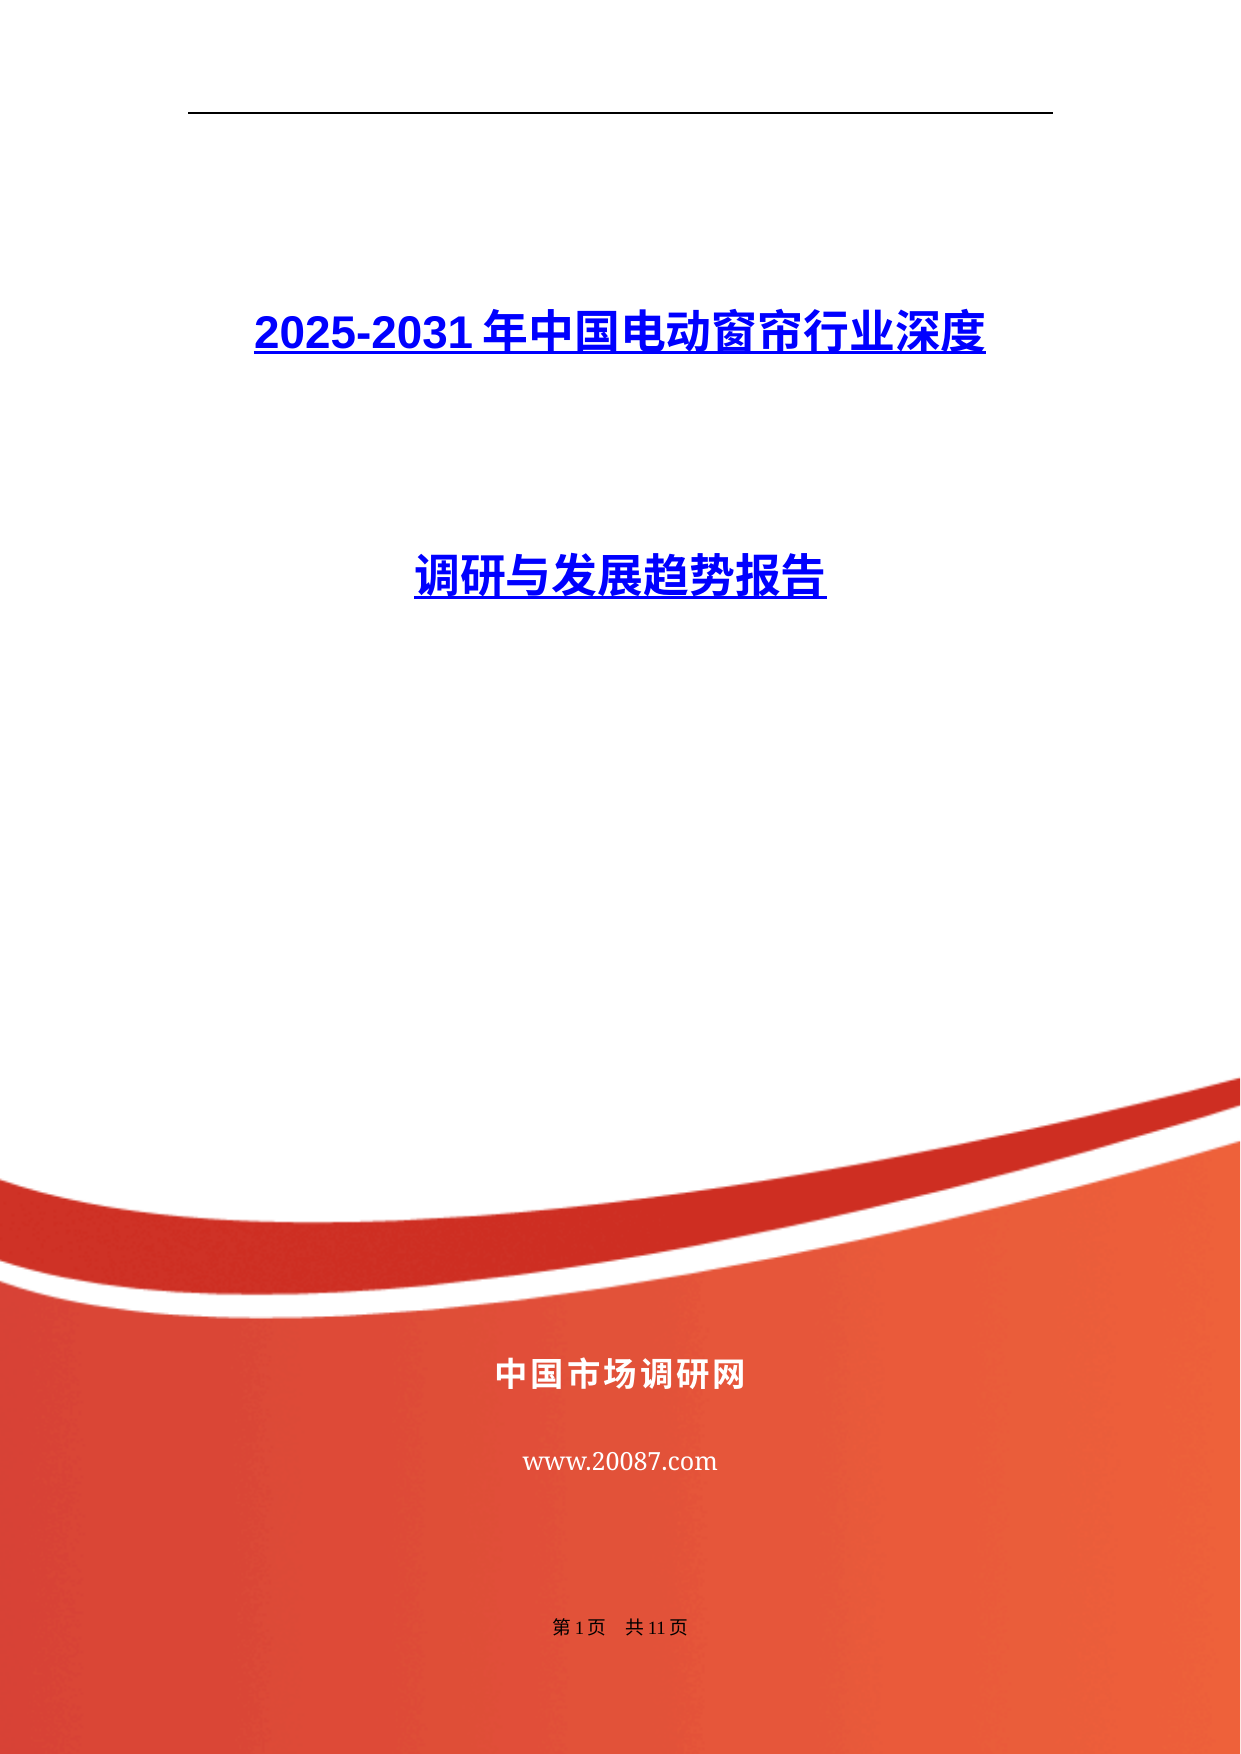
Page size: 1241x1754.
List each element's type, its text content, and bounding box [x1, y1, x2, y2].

picture [0, 1006, 1241, 1754]
text www.20087.com [187, 1428, 1053, 1493]
subtitle 中国市场调研网 [187, 1339, 1053, 1404]
table_header 2025-2031年中国电动窗帘行业深度调研与发展趋势报告 [188, 207, 1053, 773]
